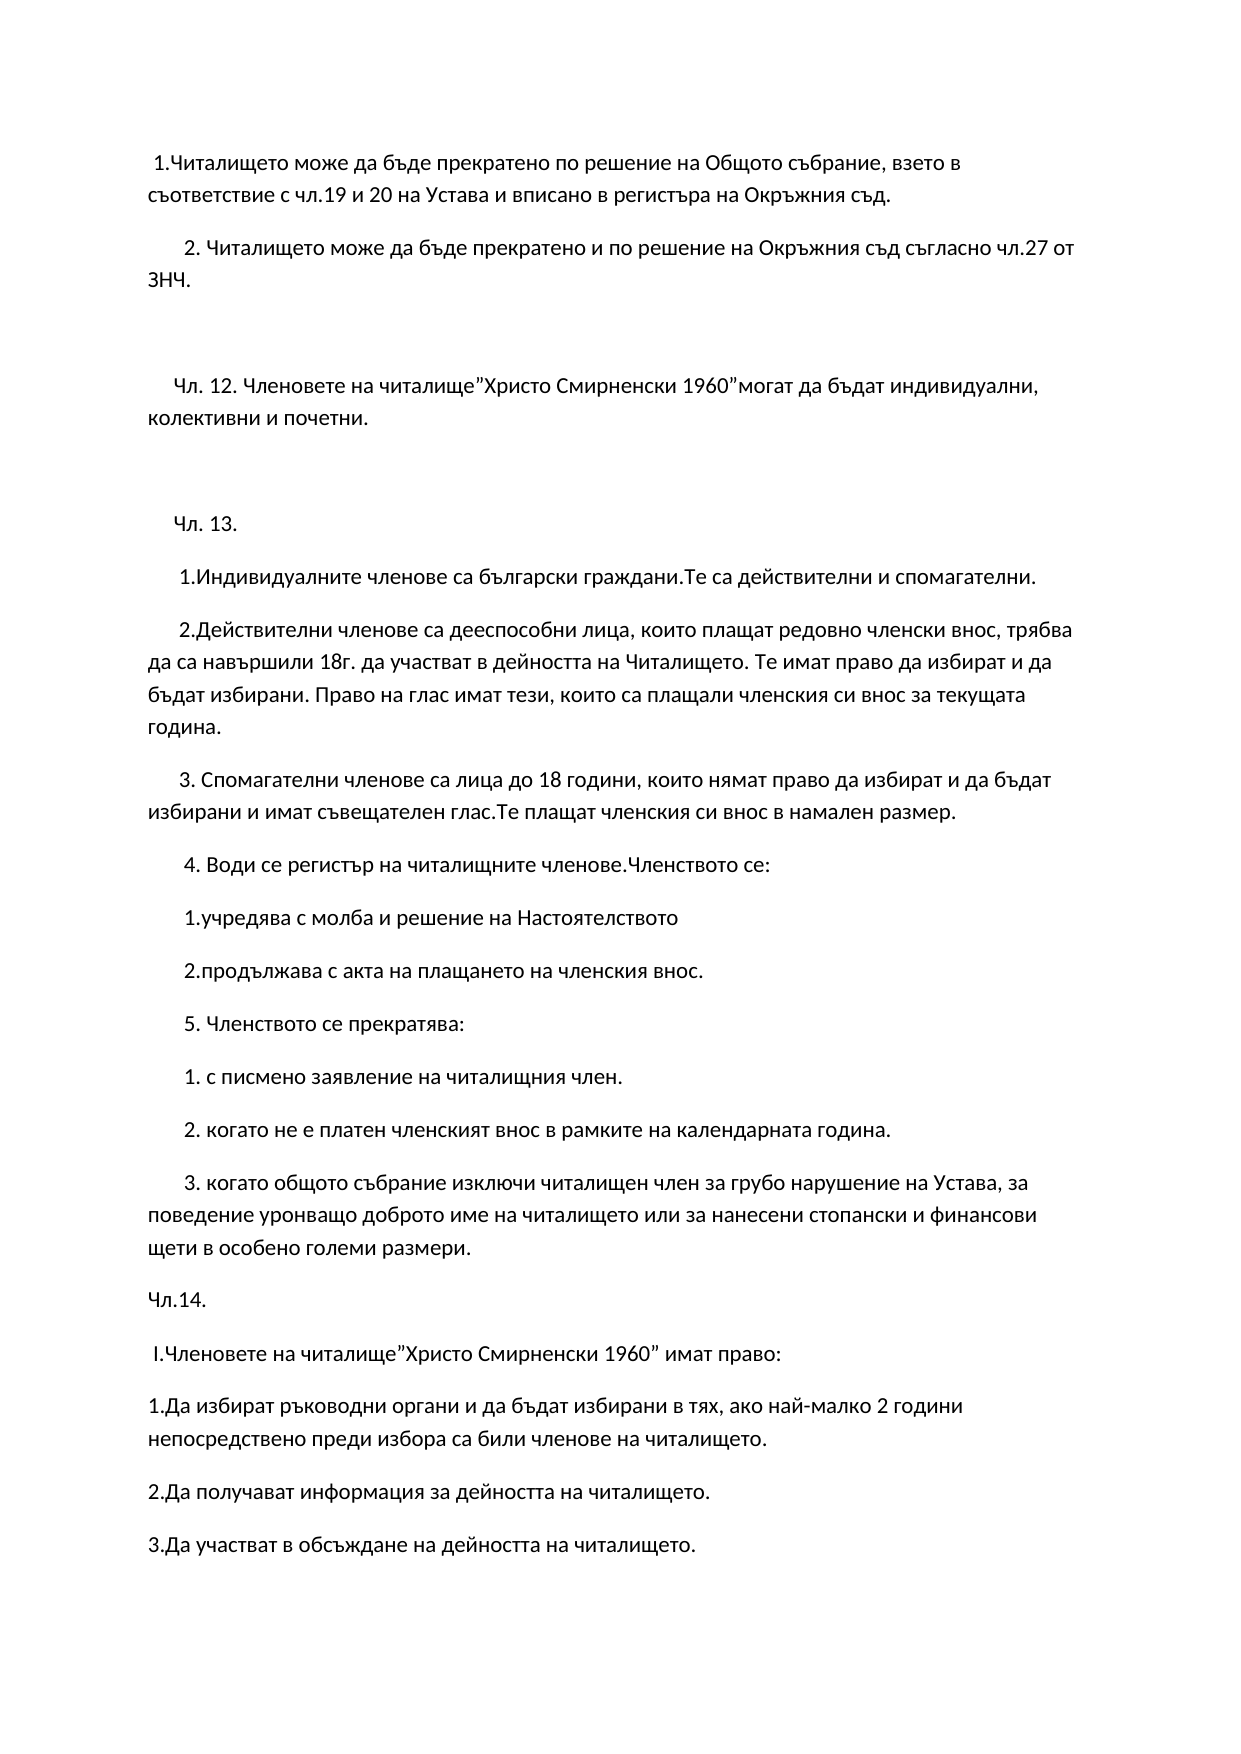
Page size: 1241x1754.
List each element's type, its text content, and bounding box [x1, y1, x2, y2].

text Чл.14. [148, 1286, 1093, 1314]
text 1.учредява с молба и решение на Настоятелството [148, 903, 1093, 931]
text 2. когато не е платен членският внос в рамките на календарната година. [148, 1115, 1093, 1143]
text 1.Да избират ръководни органи и да бъдат избирани в тях, ако най-малко 2 години непосредствено преди избора са били членове на читалището. [148, 1392, 1093, 1452]
text 4. Води се регистър на читалищните членове.Членството се: [148, 850, 1093, 878]
text 5. Членството се прекратява: [148, 1009, 1093, 1037]
text 2. Читалището може да бъде прекратено и по решение на Окръжния съд съгласно чл.27 от ЗНЧ. [148, 233, 1093, 293]
text 2.Да получават информация за дейността на читалището. [148, 1477, 1093, 1505]
text 1. с писмено заявление на читалищния член. [148, 1062, 1093, 1090]
text Чл. 12. Членовете на читалище”Христо Смирненски 1960”могат да бъдат индивидуални, колективни и почетни. [148, 371, 1093, 431]
text 3. Спомагателни членове са лица до 18 години, които нямат право да избират и да бъдат избирани и имат съвещателен глас.Те плащат членския си внос в намален размер. [148, 765, 1093, 825]
text 2.Действителни членове са дееспособни лица, които плащат редовно членски внос, трябва да са навършили 18г. да участват в дейността на Читалището. Те имат право да избират и да бъдат избирани. Право на глас имат тези, които са плащали членския си внос за текущата година. [148, 615, 1093, 740]
text 3. когато общото събрание изключи читалищен член за грубо нарушение на Устава, за поведение уронващо доброто име на читалището или за нанесени стопански и финансови щети в особено големи размери. [148, 1168, 1093, 1261]
text 1.Индивидуалните членове са български граждани.Те са действителни и спомагателни. [148, 562, 1093, 590]
text Чл. 13. [148, 509, 1093, 537]
text I.Членовете на читалище”Христо Смирненски 1960” имат право: [148, 1339, 1093, 1367]
text 2.продължава с акта на плащането на членския внос. [148, 956, 1093, 984]
text 1.Читалището може да бъде прекратено по решение на Общото събрание, взето в съответствие с чл.19 и 20 на Устава и вписано в регистъра на Окръжния съд. [148, 148, 1093, 208]
text 3.Да участват в обсъждане на дейността на читалището. [148, 1530, 1093, 1558]
